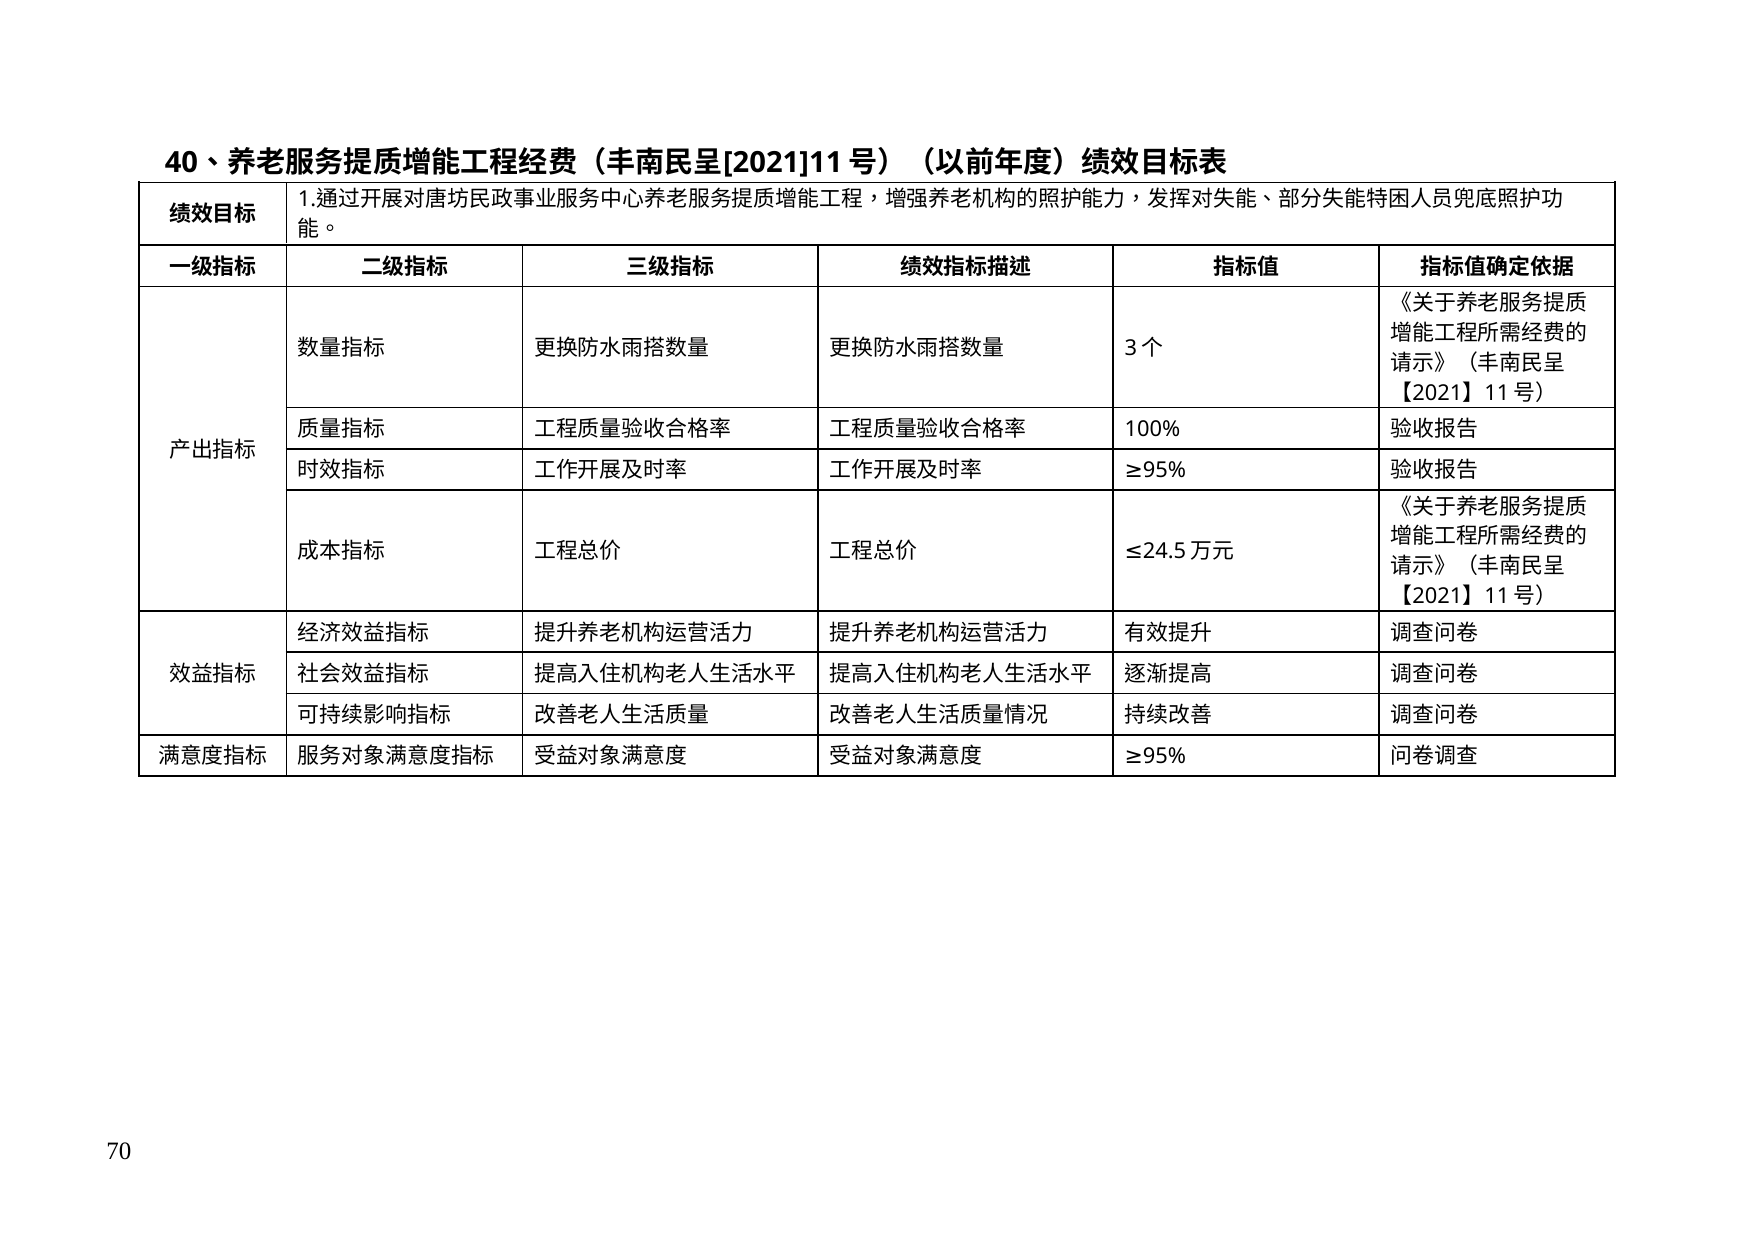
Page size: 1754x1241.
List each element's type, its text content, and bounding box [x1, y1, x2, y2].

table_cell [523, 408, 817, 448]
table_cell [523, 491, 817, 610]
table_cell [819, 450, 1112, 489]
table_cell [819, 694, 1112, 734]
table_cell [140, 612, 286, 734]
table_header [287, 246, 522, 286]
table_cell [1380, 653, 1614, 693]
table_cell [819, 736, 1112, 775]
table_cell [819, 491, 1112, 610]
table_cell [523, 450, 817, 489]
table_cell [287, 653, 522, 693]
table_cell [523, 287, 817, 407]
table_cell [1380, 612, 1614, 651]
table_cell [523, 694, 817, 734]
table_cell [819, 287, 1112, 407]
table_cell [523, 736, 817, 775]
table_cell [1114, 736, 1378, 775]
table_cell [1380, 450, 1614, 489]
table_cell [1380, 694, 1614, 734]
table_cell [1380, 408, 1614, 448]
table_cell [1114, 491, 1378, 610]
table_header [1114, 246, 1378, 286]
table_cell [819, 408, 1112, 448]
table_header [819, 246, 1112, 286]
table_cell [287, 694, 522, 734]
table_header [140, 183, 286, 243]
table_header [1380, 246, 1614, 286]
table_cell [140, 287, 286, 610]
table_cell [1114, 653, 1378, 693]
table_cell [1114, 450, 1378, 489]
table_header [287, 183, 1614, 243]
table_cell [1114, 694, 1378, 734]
text 40、养老服务提质增能工程经费（丰南民呈[2021]11号）（以前年度）绩效目标表 [106, 142, 1648, 181]
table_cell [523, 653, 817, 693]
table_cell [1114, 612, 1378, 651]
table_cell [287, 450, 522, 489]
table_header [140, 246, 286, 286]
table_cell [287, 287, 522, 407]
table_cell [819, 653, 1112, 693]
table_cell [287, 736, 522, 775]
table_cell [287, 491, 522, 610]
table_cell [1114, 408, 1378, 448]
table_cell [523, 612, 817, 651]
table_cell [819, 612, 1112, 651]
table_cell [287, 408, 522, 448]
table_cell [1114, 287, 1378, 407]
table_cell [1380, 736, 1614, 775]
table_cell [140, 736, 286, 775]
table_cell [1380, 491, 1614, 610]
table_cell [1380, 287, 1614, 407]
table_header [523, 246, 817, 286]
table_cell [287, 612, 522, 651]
